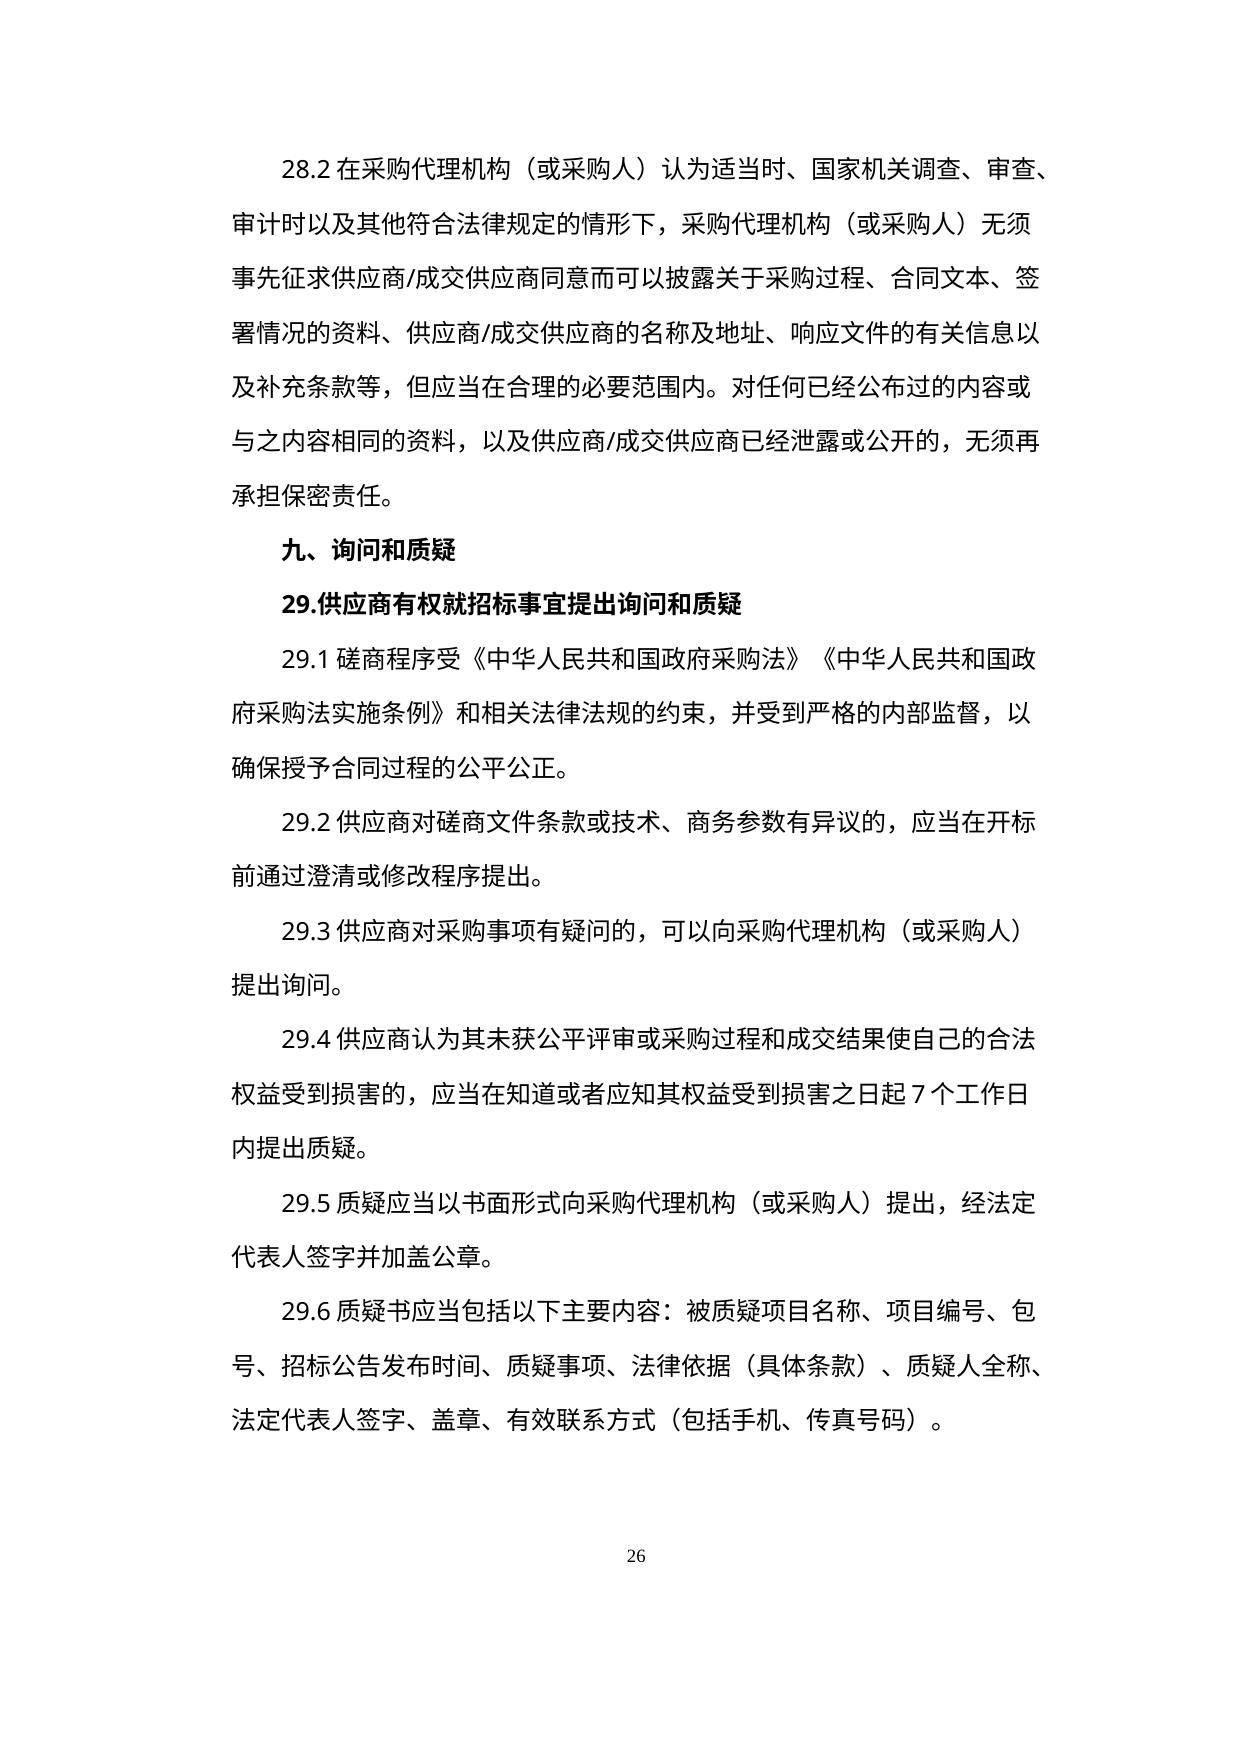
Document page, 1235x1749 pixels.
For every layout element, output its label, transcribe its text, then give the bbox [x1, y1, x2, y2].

text 28.2在采购代理机构（或采购人）认为适当时、国家机关调查、审查、审计时以及其他符合法律规定的情形下，采购代理机构（或采购人）无须事先征求供应商/成交供应商同意而可以披露关于采购过程、合同文本、签署情况的资料、供应商/成交供应商的名称及地址、响应文件的有关信息以及补充条款等，但应当在合理的必要范围内。对任何已经公布过的内容或与之内容相同的资料，以及供应商/成交供应商已经泄露或公开的，无须再承担保密责任。 [231, 150, 1047, 512]
text 29.3供应商对采购事项有疑问的，可以向采购代理机构（或采购人）提出询问。 [231, 911, 1047, 1002]
text 29.5质疑应当以书面形式向采购代理机构（或采购人）提出，经法定代表人签字并加盖公章。 [231, 1183, 1047, 1274]
text 29.供应商有权就招标事宜提出询问和质疑 [231, 585, 1047, 621]
text 29.4供应商认为其未获公平评审或采购过程和成交结果使自己的合法权益受到损害的，应当在知道或者应知其权益受到损害之日起7个工作日内提出质疑。 [231, 1020, 1047, 1165]
subtitle 九、询问和质疑 [231, 531, 1047, 567]
text 29.2供应商对磋商文件条款或技术、商务参数有异议的，应当在开标前通过澄清或修改程序提出。 [231, 802, 1047, 893]
text 29.1磋商程序受《中华人民共和国政府采购法》《中华人民共和国政府采购法实施条例》和相关法律法规的约束，并受到严格的内部监督，以确保授予合同过程的公平公正。 [231, 639, 1047, 784]
text 29.6质疑书应当包括以下主要内容：被质疑项目名称、项目编号、包号、招标公告发布时间、质疑事项、法律依据（具体条款）、质疑人全称、法定代表人签字、盖章、有效联系方式（包括手机、传真号码）。 [231, 1292, 1047, 1437]
